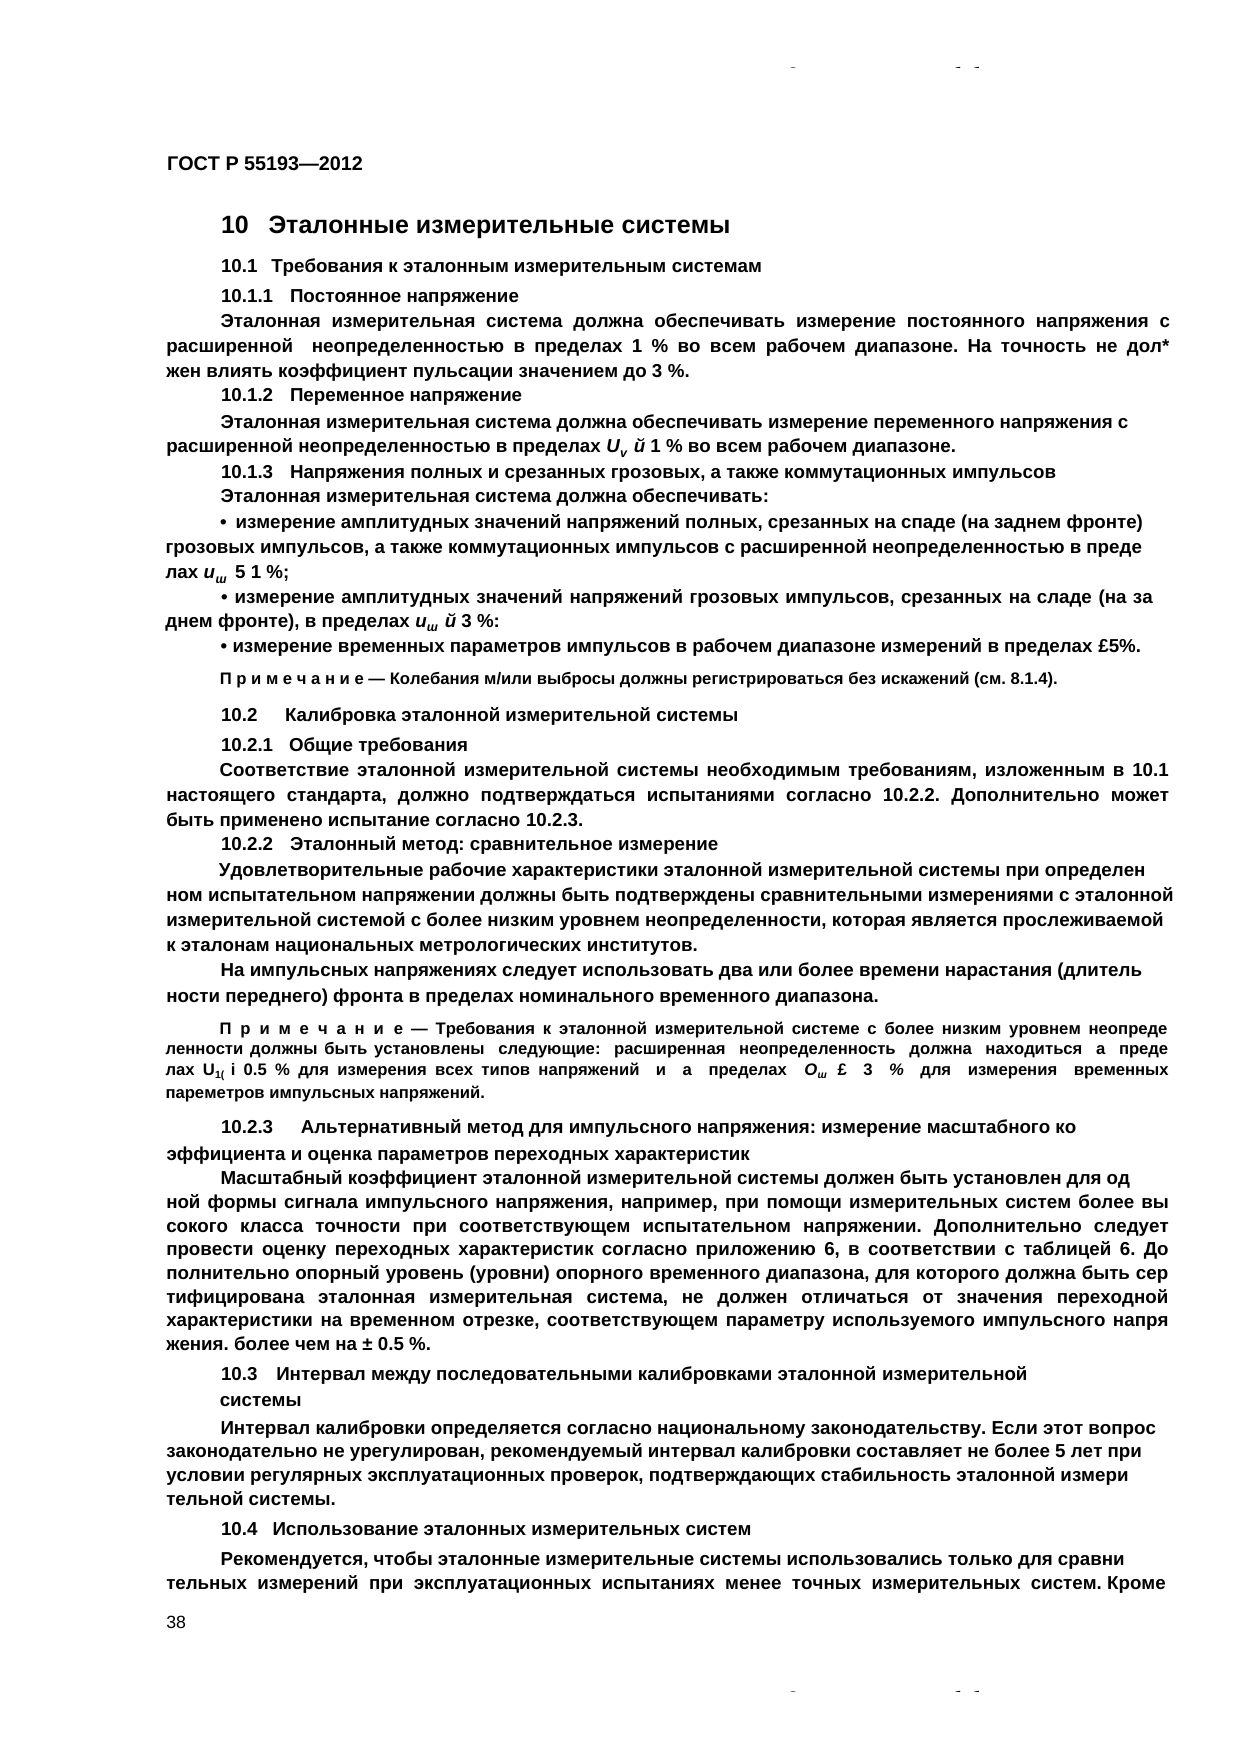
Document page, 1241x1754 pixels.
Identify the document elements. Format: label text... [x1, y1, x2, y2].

text Эталонная измерительная система должна обеспечивать измерение постоянного напряжения с расширенной неопределенностью в пределах 1 % во всем рабочем диапазоне. На точность не дол* жен влиять коэффициент пульсации значением до 3 %. [166, 309, 1171, 381]
list измерение амплитудных значений напряжений грозовых импульсов, срезанных на сладе (на за­ [221, 590, 1101, 607]
list Общие требования [166, 734, 1186, 756]
text ной формы сигнала импульсного напряжения, например, при помощи измерительных систем более вы­ сокого класса точности при соответствующем испытательном напряжении. Дополнительно следует провести оценку переходных характеристик согласно приложению 6, в соответствии с таблицей 6. До­ полнительно опорный уровень (уровни) опорного временного диапазона, для которого должна быть сер­ тифицирована эталонная измерительная система, не должен отличаться от значения переходной характеристики на временном отрезке, соответствующем параметру используемого импульсного напря­ жения. более чем на ± 0.5 %. [166, 1191, 1170, 1354]
list Калибровка эталонной измерительной системы [221, 704, 1186, 726]
text Эталонная измерительная система должна обеспечивать измерение переменного напряжения с расширенной неопределенностью в пределах Uv й 1 % во всем рабочем диапазоне. [166, 410, 1186, 459]
list Постоянное напряжение [221, 285, 1186, 307]
text П р и м е ч а н и е — Требования к эталонной измерительной системе с более низким уровнем неопреде­ ленности должны быть установлены следующие: расширенная неопределенность должна находиться а преде­ лах U1( i 0.5 % для измерения всех типов напряжений и а пределах Ош £ 3 % для измерения временных пареметров импульсных напряжений. [165, 1018, 1169, 1102]
text Рекомендуется, чтобы эталонные измерительные системы использовались только для сравни­ тельных измерений при эксплуатационных испытаниях менее точных измерительных систем. Кроме [166, 1547, 1186, 1593]
text Соответствие эталонной измерительной системы необходимым требованиям, изложенным в 10.1 настоящего стандарта, должно подтверждаться испытаниями согласно 10.2.2. Дополнительно может быть применено испытание согласно 10.2.3. [166, 759, 1170, 830]
text На импульсных напряжениях следует использовать два или более времени нарастания (длитель­ ности переднего) фронта в пределах номинального временного диапазона. [166, 958, 1186, 1006]
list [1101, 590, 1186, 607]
subtitle ГОСТ Р 55193—2012 [167, 152, 1186, 174]
text Интервал калибровки определяется согласно национальному законодательству. Если этот вопрос законодательно не урегулирован, рекомендуемый интервал калибровки составляет не более 5 лет при условии регулярных эксплуатационных проверок, подтверждающих стабильность эталонной измери­ тельной системы. [166, 1417, 1186, 1509]
subtitle Эталонные измерительные системы [221, 210, 1186, 239]
list Напряжения полных и срезанных грозовых, а также коммутационных импульсов [221, 463, 1186, 482]
text днем фронте), в пределах иш й 3 %: [165, 609, 1186, 634]
text Удовлетворительные рабочие характеристики эталонной измерительной системы при определен­ ном испытательном напряжении должны быть подтверждены сравнительными измерениями с эталонной измерительной системой с более низким уровнем неопределенности, которая является прослеживаемой к эталонам национальных метрологических институтов. [166, 859, 1175, 955]
text П р и м е ч а н и е — Колебания м/или выбросы должны регистрироваться без искажений (см. 8.1.4). [219, 669, 1186, 688]
text Масштабный коэффициент эталонной измерительной системы должен быть установлен для од­ [166, 1168, 1186, 1188]
list измерение временных параметров импульсов в рабочем диапазоне измерений в пределах £5%. [220, 635, 1186, 657]
list Требования к эталонным измерительным системам [221, 255, 1186, 277]
text Эталонная измерительная система должна обеспечивать: [220, 485, 1186, 506]
list Использование эталонных измерительных систем [221, 1517, 1186, 1539]
list измерение амплитудных значений напряжений полных, срезанных на спаде (на заднем фронте) грозовых импульсов, а также коммутационных импульсов с расширенной неопределенностью в преде­ лах иш 5 1 %; [165, 511, 1171, 586]
list Эталонный метод: сравнительное измерение [221, 834, 1186, 854]
list Переменное напряжение [221, 384, 1186, 406]
list Альтернативный метод для импульсного напряжения: измерение масштабного ко­ эффициента и оценка параметров переходных характеристик [166, 1116, 1166, 1164]
text 38 [166, 1612, 1186, 1632]
list Интервал между последовательными калибровками эталонной измерительной системы [219, 1363, 1028, 1410]
